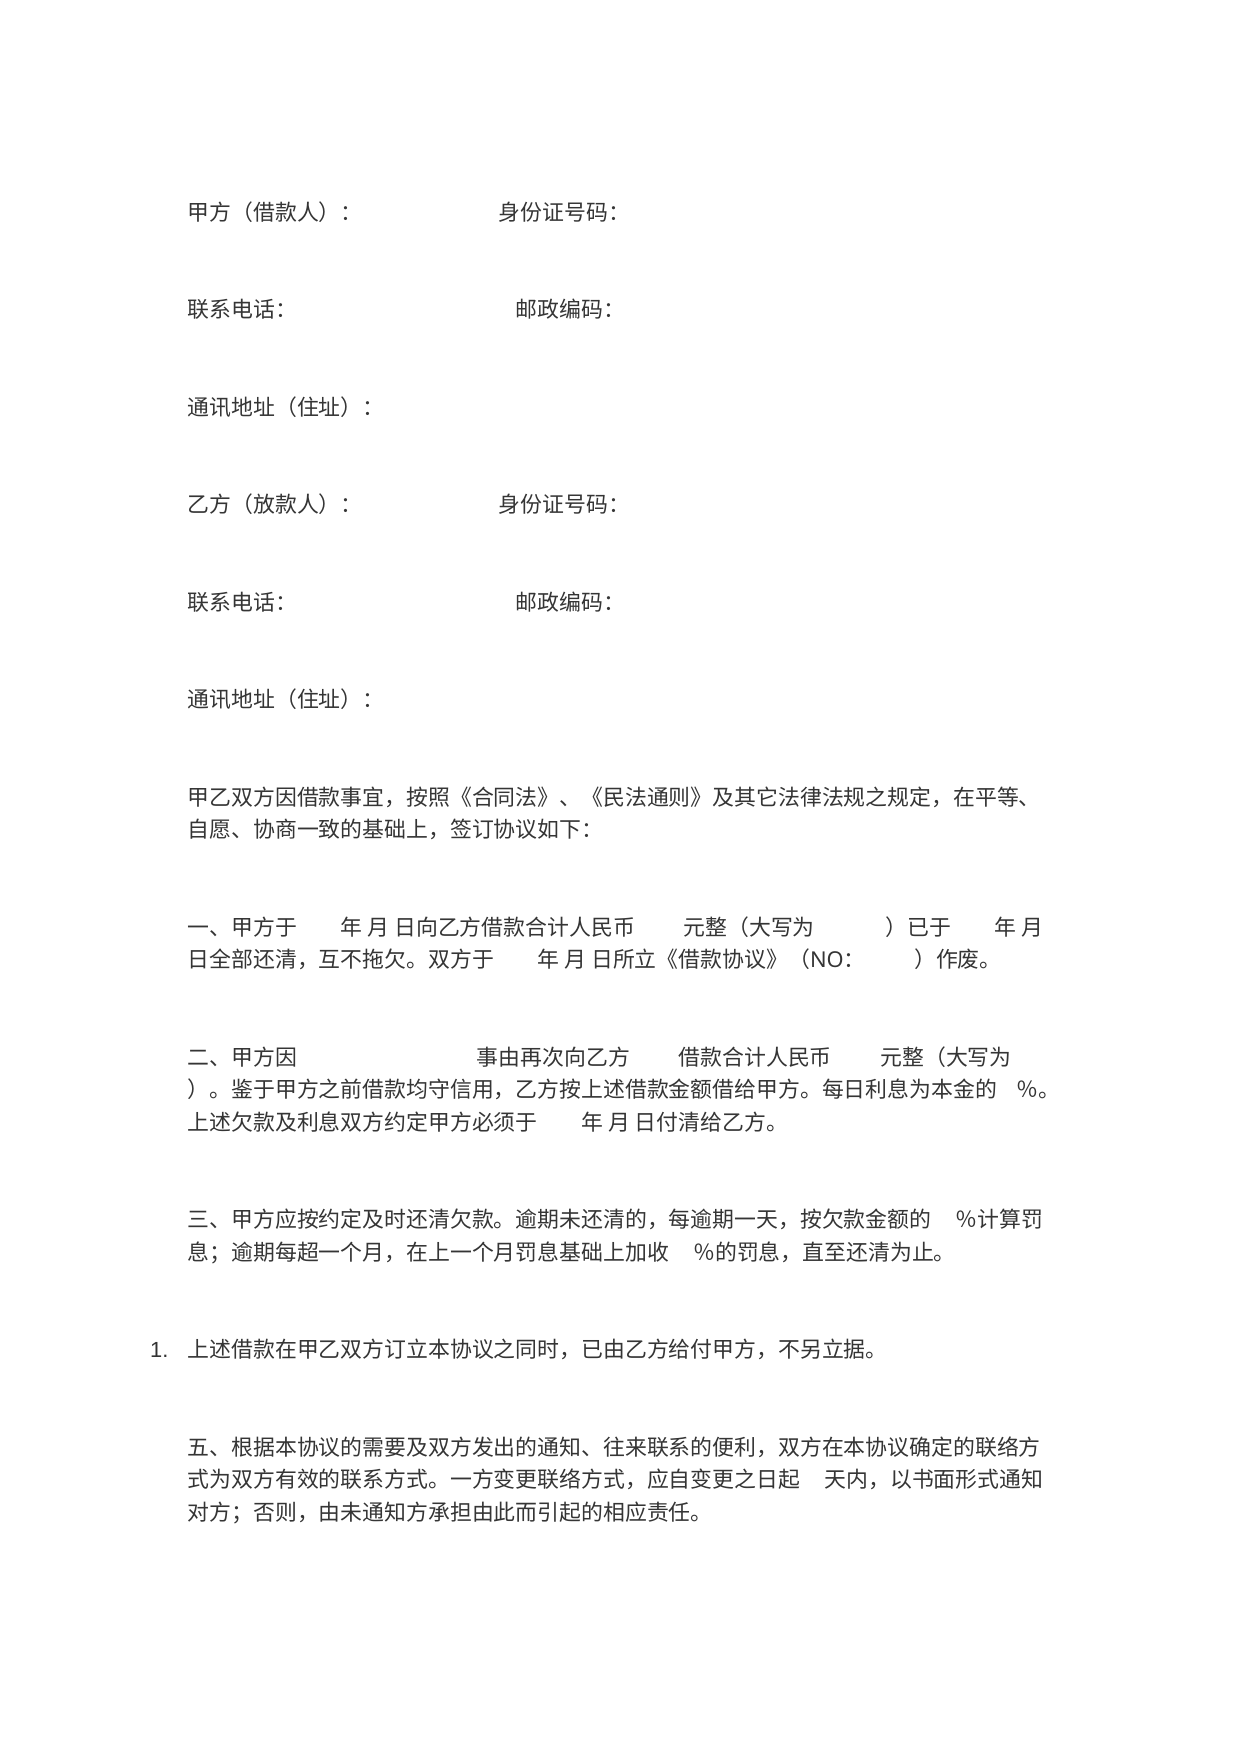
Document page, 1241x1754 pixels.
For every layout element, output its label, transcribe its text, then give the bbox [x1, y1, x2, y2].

text 乙方（放款人）： 身份证号码： [187, 487, 1053, 584]
text 甲乙双方因借款事宜，按照《合同法》、《民法通则》及其它法律法规之规定，在平等、自愿、协商一致的基础上，签订协议如下： [187, 779, 1053, 909]
list 上述借款在甲乙双方订立本协议之同时，已由乙方给付甲方，不另立据。 [150, 1332, 1053, 1429]
text 甲方（借款人）： 身份证号码： [187, 162, 1053, 292]
text 三、甲方应按约定及时还清欠款。逾期未还清的，每逾期一天，按欠款金额的 ％计算罚息；逾期每超一个月，在上一个月罚息基础上加收 ％的罚息，直至还清为止。 [187, 1202, 1053, 1332]
text 二、甲方因 事由再次向乙方 借款合计人民币 元整（大写为 ）。鉴于甲方之前借款均守信用，乙方按上述借款金额借给甲方。每日利息为本金的 ％。上述欠款及利息双方约定甲方必须于 年 月 日付清给乙方。 [187, 1039, 1053, 1202]
text 联系电话： 邮政编码： [187, 584, 1053, 682]
text 通讯地址（住址）： [187, 389, 1053, 487]
text 通讯地址（住址）： [187, 682, 1053, 779]
text 联系电话： 邮政编码： [187, 292, 1053, 389]
text 五、根据本协议的需要及双方发出的通知、往来联系的便利，双方在本协议确定的联络方式为双方有效的联系方式。一方变更联络方式，应自变更之日起 天内，以书面形式通知对方；否则，由未通知方承担由此而引起的相应责任。 [187, 1429, 1053, 1592]
text 一、甲方于 年 月 日向乙方借款合计人民币 元整（大写为 ）已于 年 月 日全部还清，互不拖欠。双方于 年 月 日所立《借款协议》（NO： ）作废。 [187, 909, 1053, 1039]
